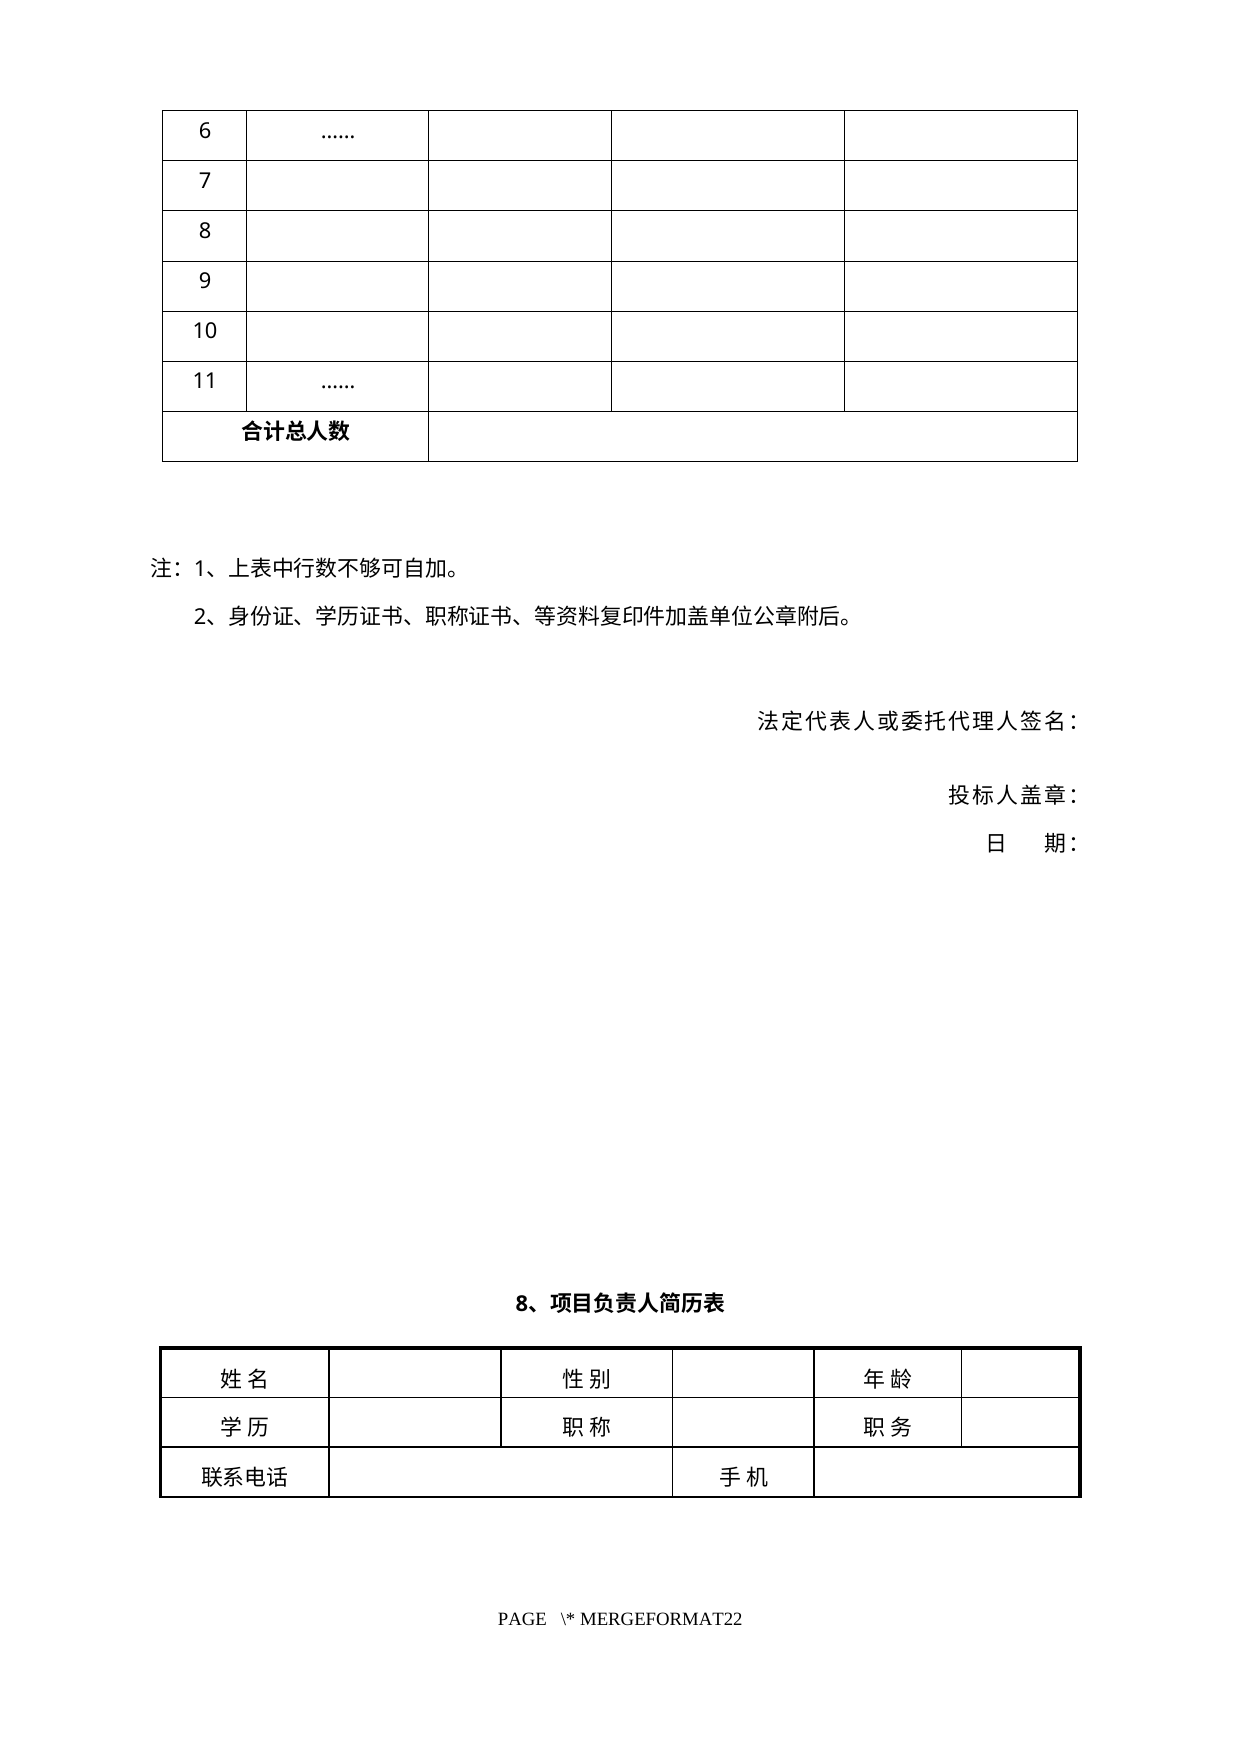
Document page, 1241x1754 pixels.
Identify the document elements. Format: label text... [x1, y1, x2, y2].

table_cell …… [247, 111, 428, 160]
table_cell [247, 312, 428, 361]
table_cell [845, 211, 1077, 261]
table_cell [673, 1398, 813, 1446]
table_header 年 龄 [815, 1350, 961, 1396]
table_cell [247, 161, 428, 210]
table_header [962, 1350, 1078, 1396]
text 注：1、上表中行数不够可自加。 [150, 551, 1090, 583]
table_header 性 别 [502, 1350, 672, 1396]
table_cell [330, 1398, 500, 1446]
text 法定代表人或委托代理人签名： [150, 704, 1090, 735]
table_cell 联系电话 [162, 1448, 328, 1496]
table_header [330, 1350, 500, 1396]
table_cell [330, 1448, 672, 1496]
text 8、项目负责人简历表 [150, 1286, 1090, 1318]
table_cell [429, 362, 611, 411]
table_cell 6 [163, 111, 246, 160]
table_cell [612, 211, 844, 261]
table_cell [845, 262, 1077, 311]
table_header [673, 1350, 813, 1396]
table_cell [845, 362, 1077, 411]
table_cell 8 [163, 211, 246, 261]
table_cell 学 历 [162, 1398, 328, 1446]
table_cell 11 [163, 362, 246, 411]
table_cell 职 务 [815, 1398, 961, 1446]
table_cell [815, 1448, 1078, 1496]
table_cell 9 [163, 262, 246, 311]
table_cell [845, 161, 1077, 210]
table_header 姓 名 [162, 1350, 328, 1396]
table_cell …… [247, 362, 428, 411]
table_cell [429, 161, 611, 210]
table_cell [612, 262, 844, 311]
table_cell [612, 111, 844, 160]
table_cell [845, 111, 1077, 160]
table_cell [247, 262, 428, 311]
table_cell [845, 312, 1077, 361]
table_cell 7 [163, 161, 246, 210]
text 2、身份证、学历证书、职称证书、等资料复印件加盖单位公章附后。 [150, 599, 1090, 631]
table_cell 手 机 [673, 1448, 813, 1496]
text 日 期： [150, 826, 1090, 858]
table_cell [429, 412, 1077, 461]
table_cell 10 [163, 312, 246, 361]
table_cell [429, 111, 611, 160]
table_cell 合计总人数 [163, 412, 428, 461]
table_cell [247, 211, 428, 261]
table_cell [612, 312, 844, 361]
table_cell [962, 1398, 1078, 1446]
table_cell [612, 161, 844, 210]
table_cell [429, 262, 611, 311]
table_cell [429, 211, 611, 261]
table_cell [429, 312, 611, 361]
table_cell 职 称 [502, 1398, 672, 1446]
table_cell [612, 362, 844, 411]
text 投标人盖章： [150, 778, 1090, 810]
